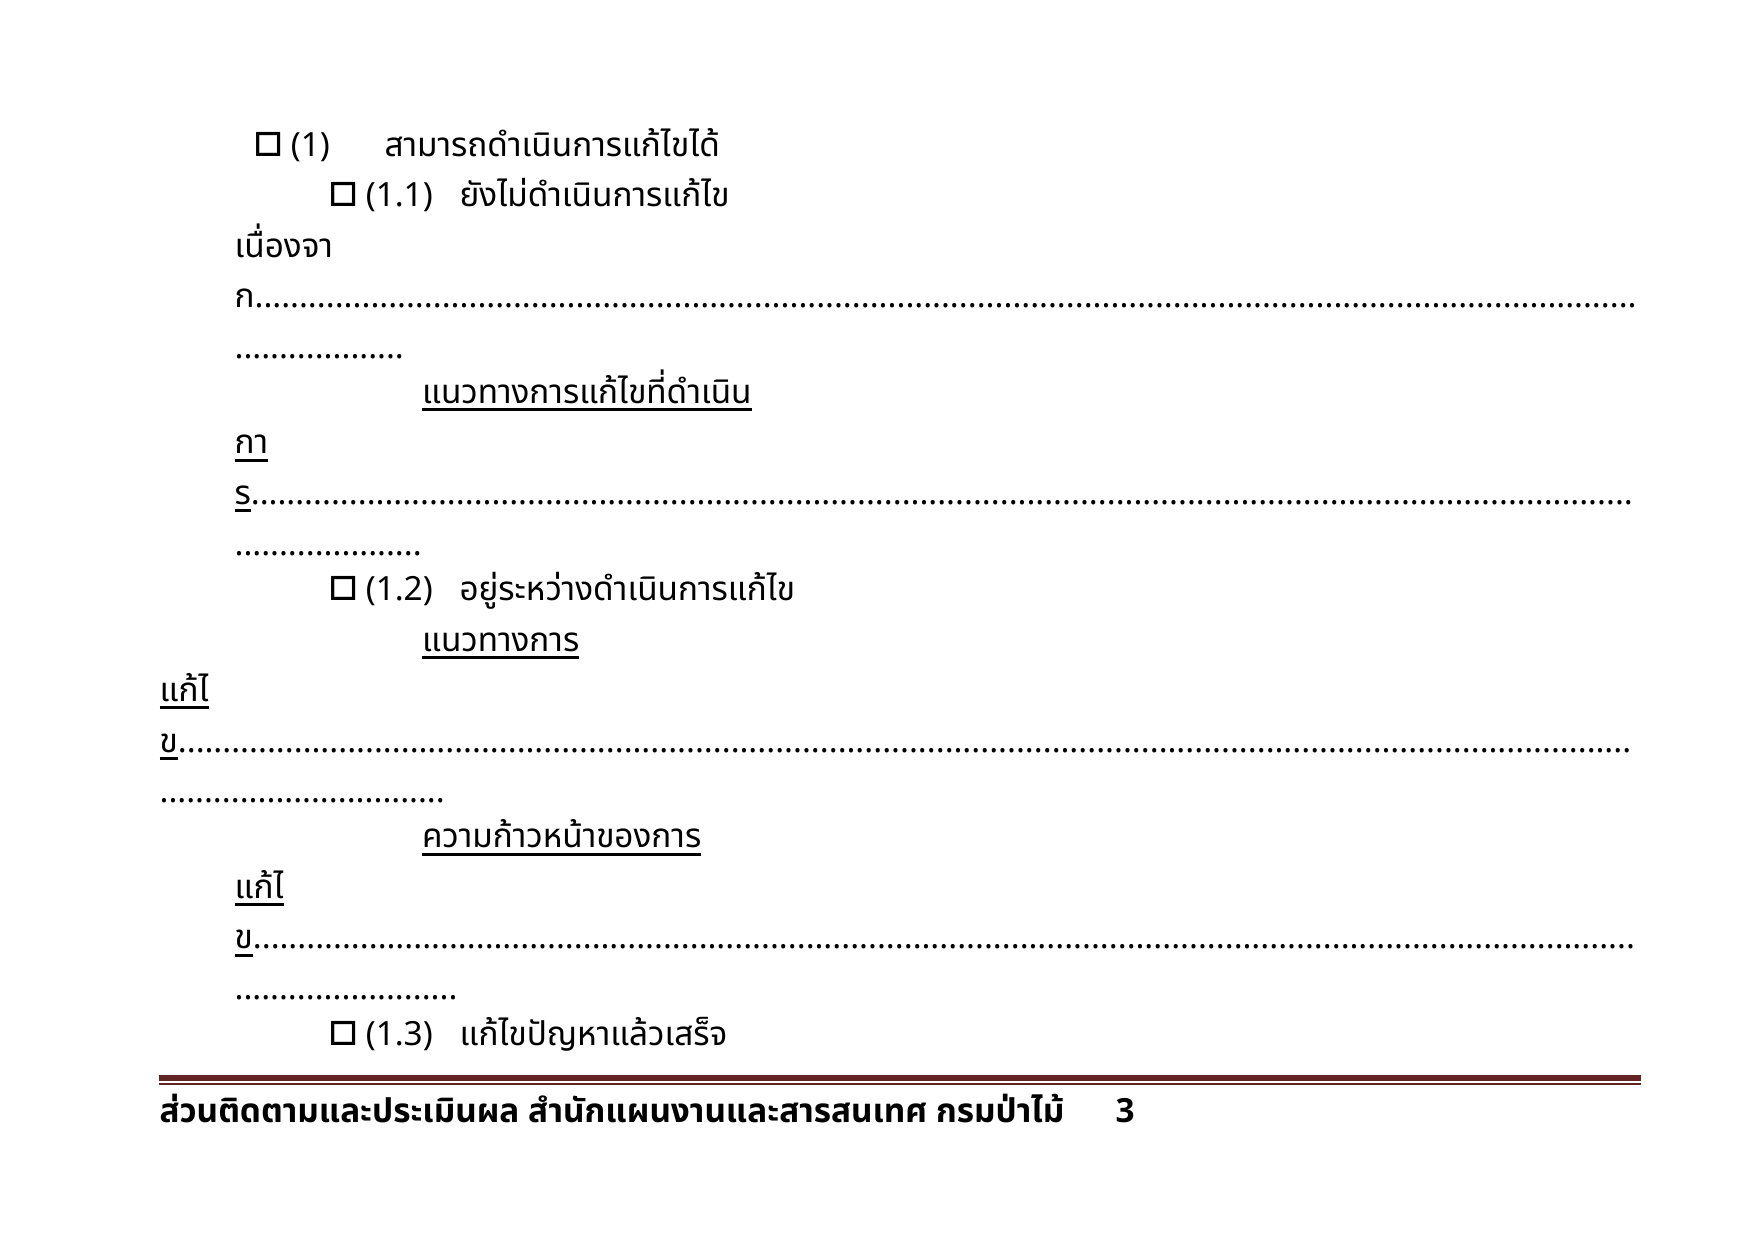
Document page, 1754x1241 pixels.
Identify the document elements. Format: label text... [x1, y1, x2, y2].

list (1.2) อยู่ระหว่างดำเนินการแก้ไข [234, 565, 1641, 616]
list (1) สามารถดำเนินการแก้ไขได้ [234, 120, 1641, 171]
list ความก้าวหน้าของการแก้ไข.................................................................................................................................................................................... [234, 812, 1641, 1009]
text แนวทางการแก้ไข................................................................................................................................................................................................... [159, 616, 1641, 812]
list (1.1) ยังไม่ดำเนินการแก้ไข เนื่องจาก.............................................................................................................................................................................. [234, 171, 1641, 368]
list แนวทางการแก้ไขที่ดำเนินการ................................................................................................................................................................................ [234, 368, 1641, 565]
text (1.3) แก้ไขปัญหาแล้วเสร็จ [307, 1009, 1641, 1060]
